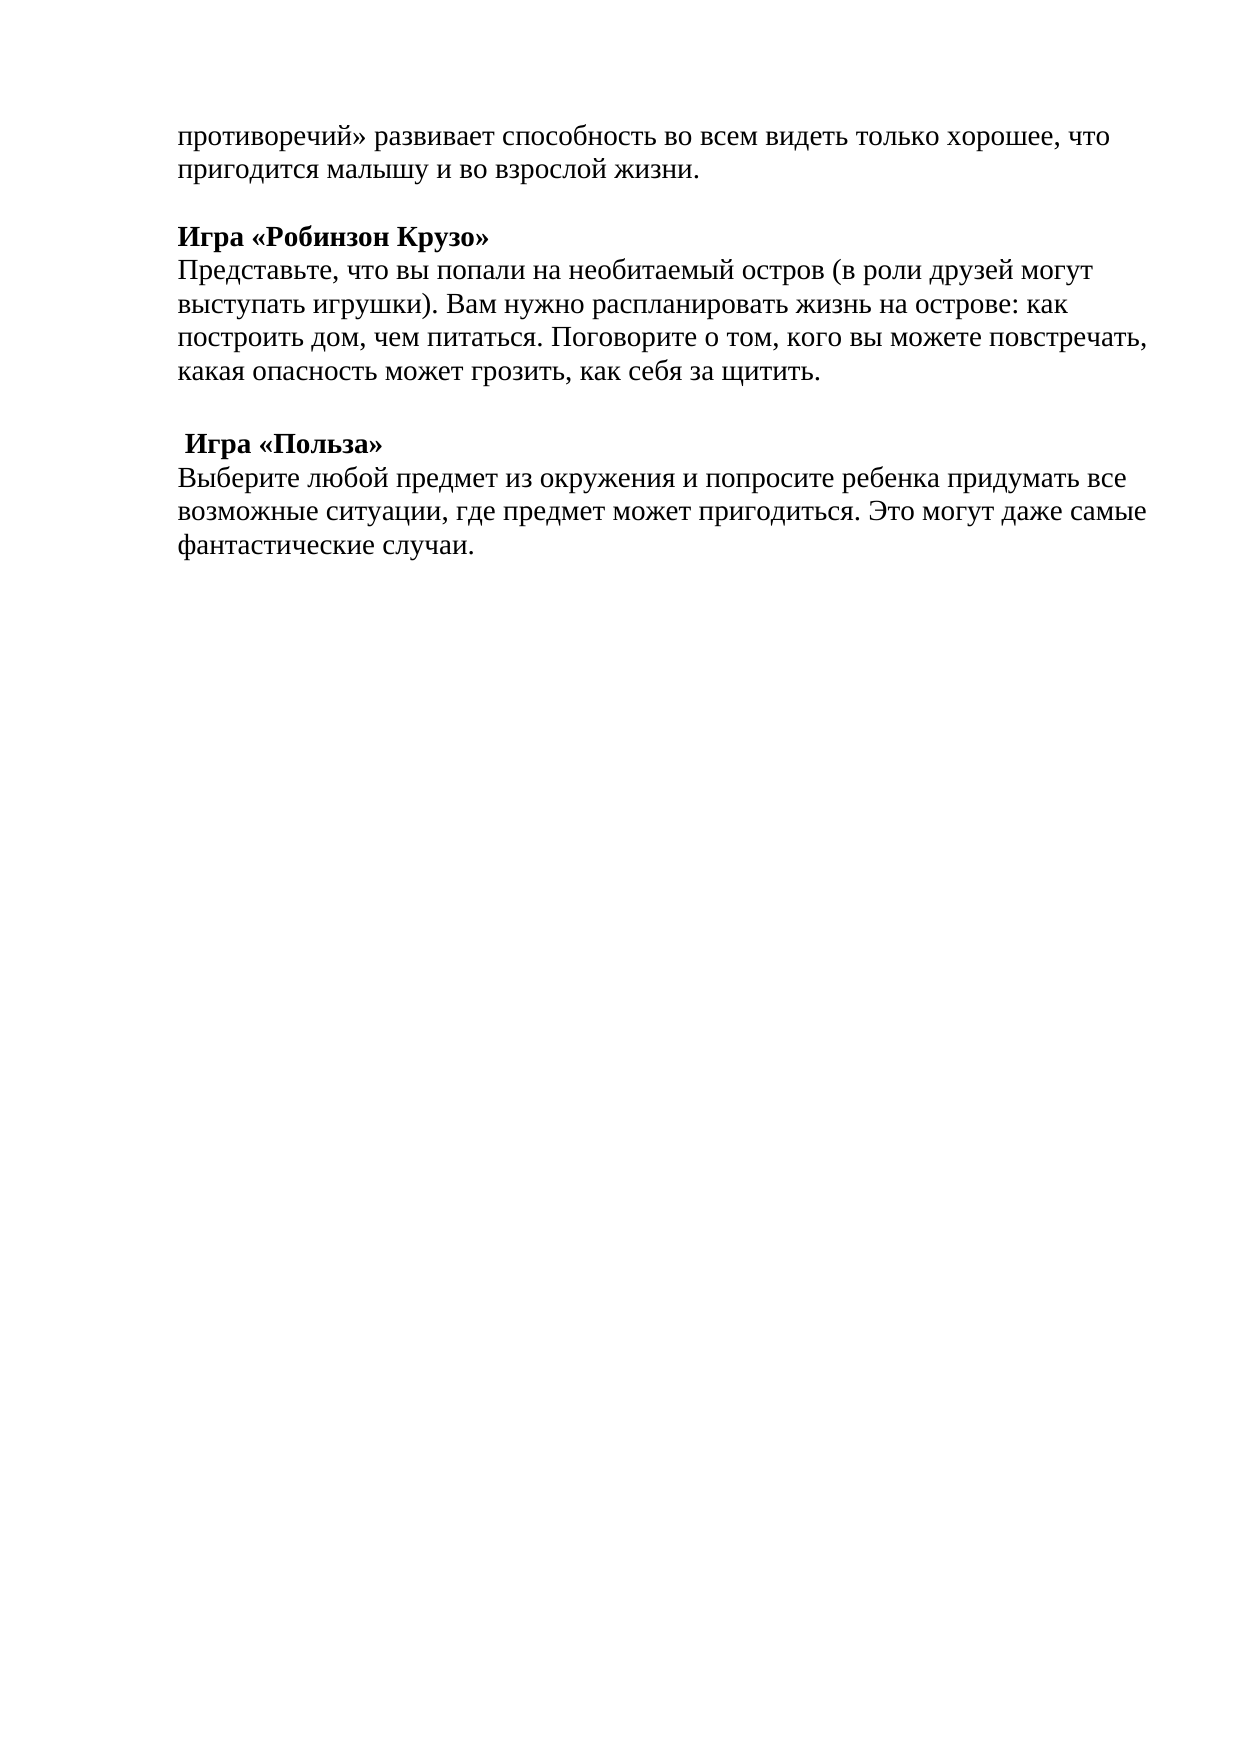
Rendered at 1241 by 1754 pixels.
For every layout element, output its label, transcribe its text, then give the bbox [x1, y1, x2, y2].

text Игра «Польза» [177, 426, 1152, 460]
text Выберите любой предмет из окружения и попросите ребенка придумать все возможные ситуации, где предмет может пригодиться. Это могут даже самые фантастические случаи. [177, 460, 1152, 561]
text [177, 118, 1152, 185]
text Игра «Робинзон Крузо» [177, 219, 1152, 252]
text Представьте, что вы попали на необитаемый остров (в роли друзей могут выступать игрушки). Вам нужно распланировать жизнь на острове: как построить дом, чем питаться. Поговорите о том, кого вы можете повстречать, какая опасность может грозить, как себя за щитить. [177, 252, 1152, 386]
